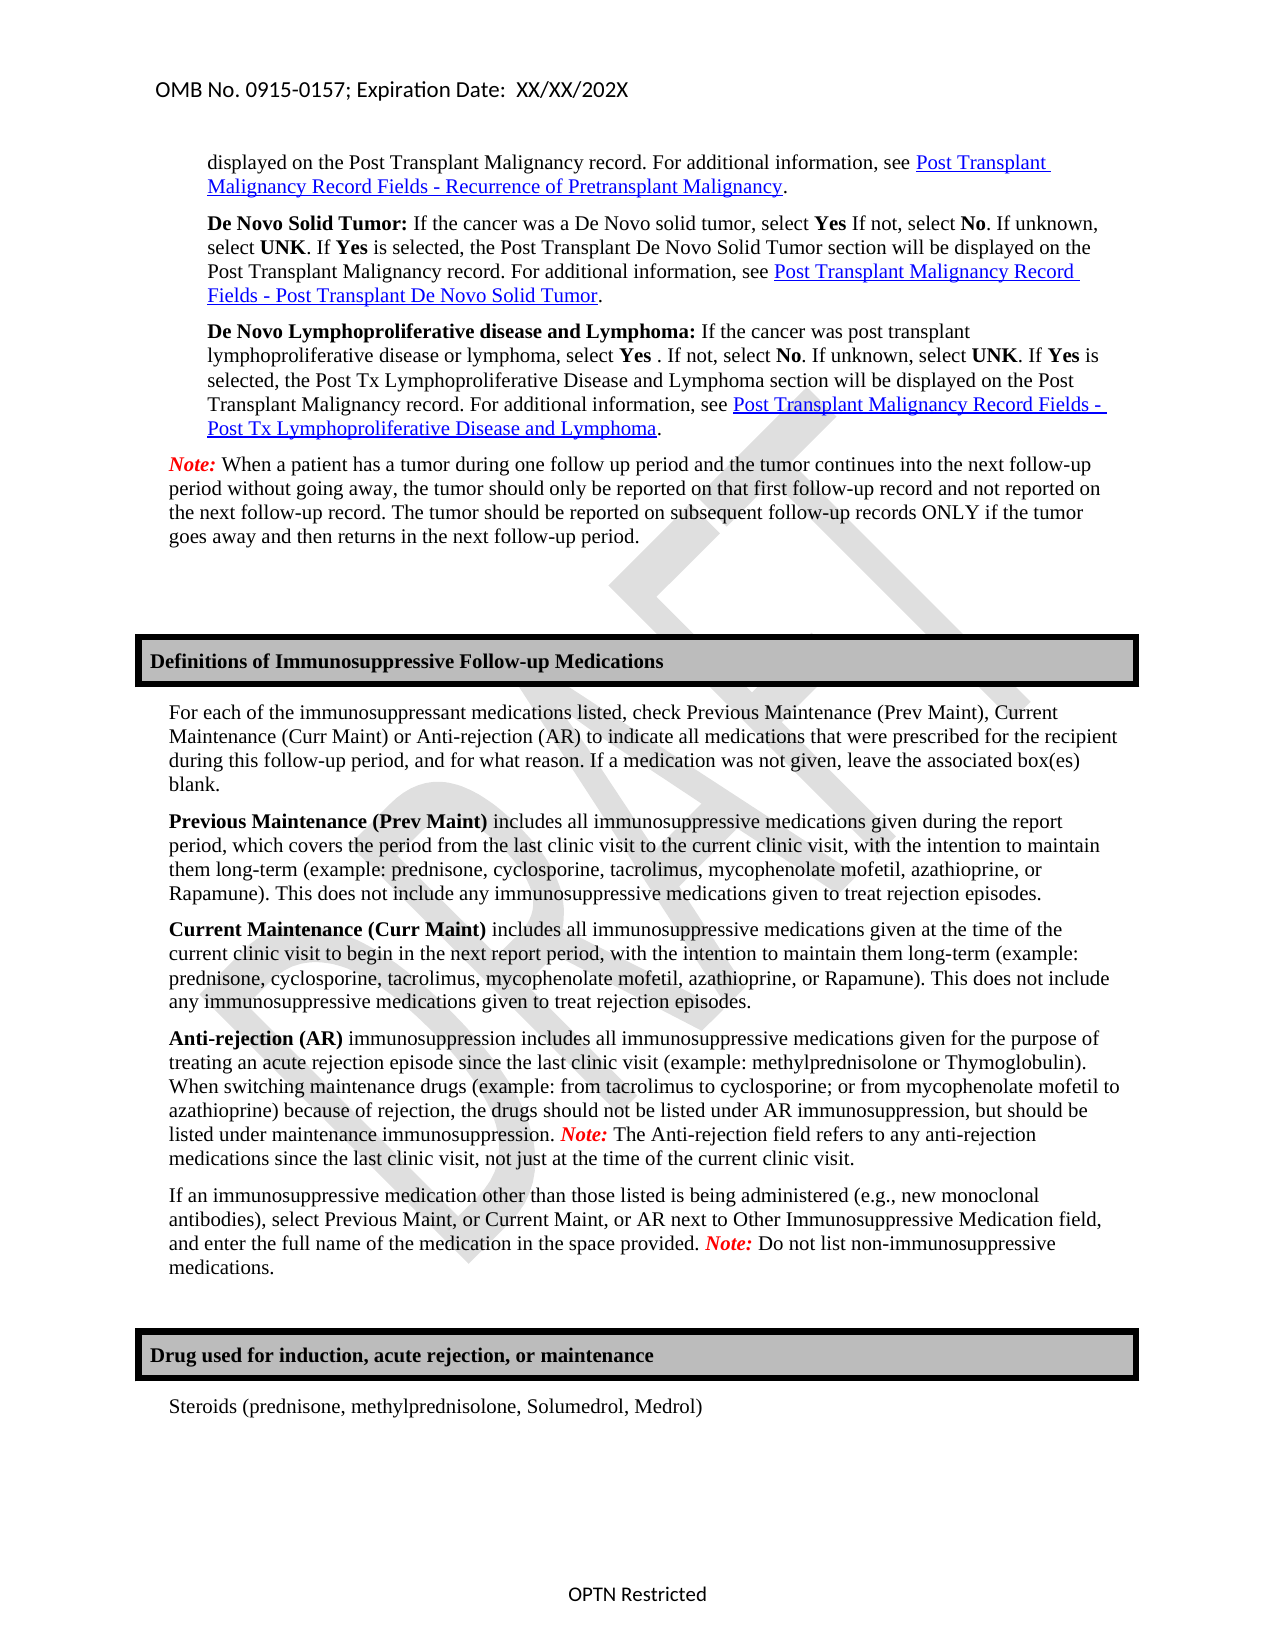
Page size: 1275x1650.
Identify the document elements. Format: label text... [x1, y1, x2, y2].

text If an immunosuppressive medication other than those listed is being administered (e.g., new monoclonal antibodies), select Previous Maint, or Current Maint, or AR next to Other Immunosuppressive Medication field, and enter the full name of the medication in the space provided. Note: Do not list non-immunosuppressive medications. [169, 1183, 1125, 1279]
text Drug used for induction, acute rejection, or maintenance [142, 1335, 1133, 1375]
text Current Maintenance (Curr Maint) includes all immunosuppressive medications given at the time of the current clinic visit to begin in the next report period, with the intention to maintain them long-term (example: prednisone, cyclosporine, tacrolimus, mycophenolate mofetil, azathioprine, or Rapamune). This does not include any immunosuppressive medications given to treat rejection episodes. [169, 917, 1125, 1013]
text For each of the immunosuppressant medications listed, check Previous Maintenance (Prev Maint), Current Maintenance (Curr Maint) or Anti-rejection (AR) to indicate all medications that were prescribed for the recipient during this follow-up period, and for what reason. If a medication was not given, leave the associated box(es) blank. [169, 700, 1125, 796]
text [207, 150, 1125, 198]
text De Novo Lymphoproliferative disease and Lymphoma: If the cancer was post transplant lymphoproliferative disease or lymphoma, select Yes . If not, select No. If unknown, select UNK. If Yes is selected, the Post Tx Lymphoproliferative Disease and Lymphoma section will be displayed on the Post Transplant Malignancy record. For additional information, see Post Transplant Malignancy Record Fields - Post Tx Lymphoproliferative Disease and Lymphoma. [207, 319, 1125, 440]
text Definitions of Immunosuppressive Follow-up Medications [142, 640, 1133, 681]
text Note: When a patient has a tumor during one follow up period and the tumor continues into the next follow-up period without going away, the tumor should only be reported on that first follow-up record and not reported on the next follow-up record. The tumor should be reported on subsequent follow-up records ONLY if the tumor goes away and then returns in the next follow-up period. [169, 452, 1125, 548]
text De Novo Solid Tumor: If the cancer was a De Novo solid tumor, select Yes If not, select No. If unknown, select UNK. If Yes is selected, the Post Transplant De Novo Solid Tumor section will be displayed on the Post Transplant Malignancy record. For additional information, see Post Transplant Malignancy Record Fields - Post Transplant De Novo Solid Tumor. [207, 211, 1125, 307]
text Steroids (prednisone, methylprednisolone, Solumedrol, Medrol) [169, 1394, 1125, 1418]
text Anti-rejection (AR) immunosuppression includes all immunosuppressive medications given for the purpose of treating an acute rejection episode since the last clinic visit (example: methylprednisolone or Thymoglobulin). When switching maintenance drugs (example: from tacrolimus to cyclosporine; or from mycophenolate mofetil to azathioprine) because of rejection, the drugs should not be listed under AR immunosuppression, but should be listed under maintenance immunosuppression. Note: The Anti-rejection field refers to any anti-rejection medications since the last clinic visit, not just at the time of the current clinic visit. [169, 1026, 1125, 1170]
text Previous Maintenance (Prev Maint) includes all immunosuppressive medications given during the report period, which covers the period from the last clinic visit to the current clinic visit, with the intention to maintain them long-term (example: prednisone, cyclosporine, tacrolimus, mycophenolate mofetil, azathioprine, or Rapamune). This does not include any immunosuppressive medications given to treat rejection episodes. [169, 808, 1125, 905]
